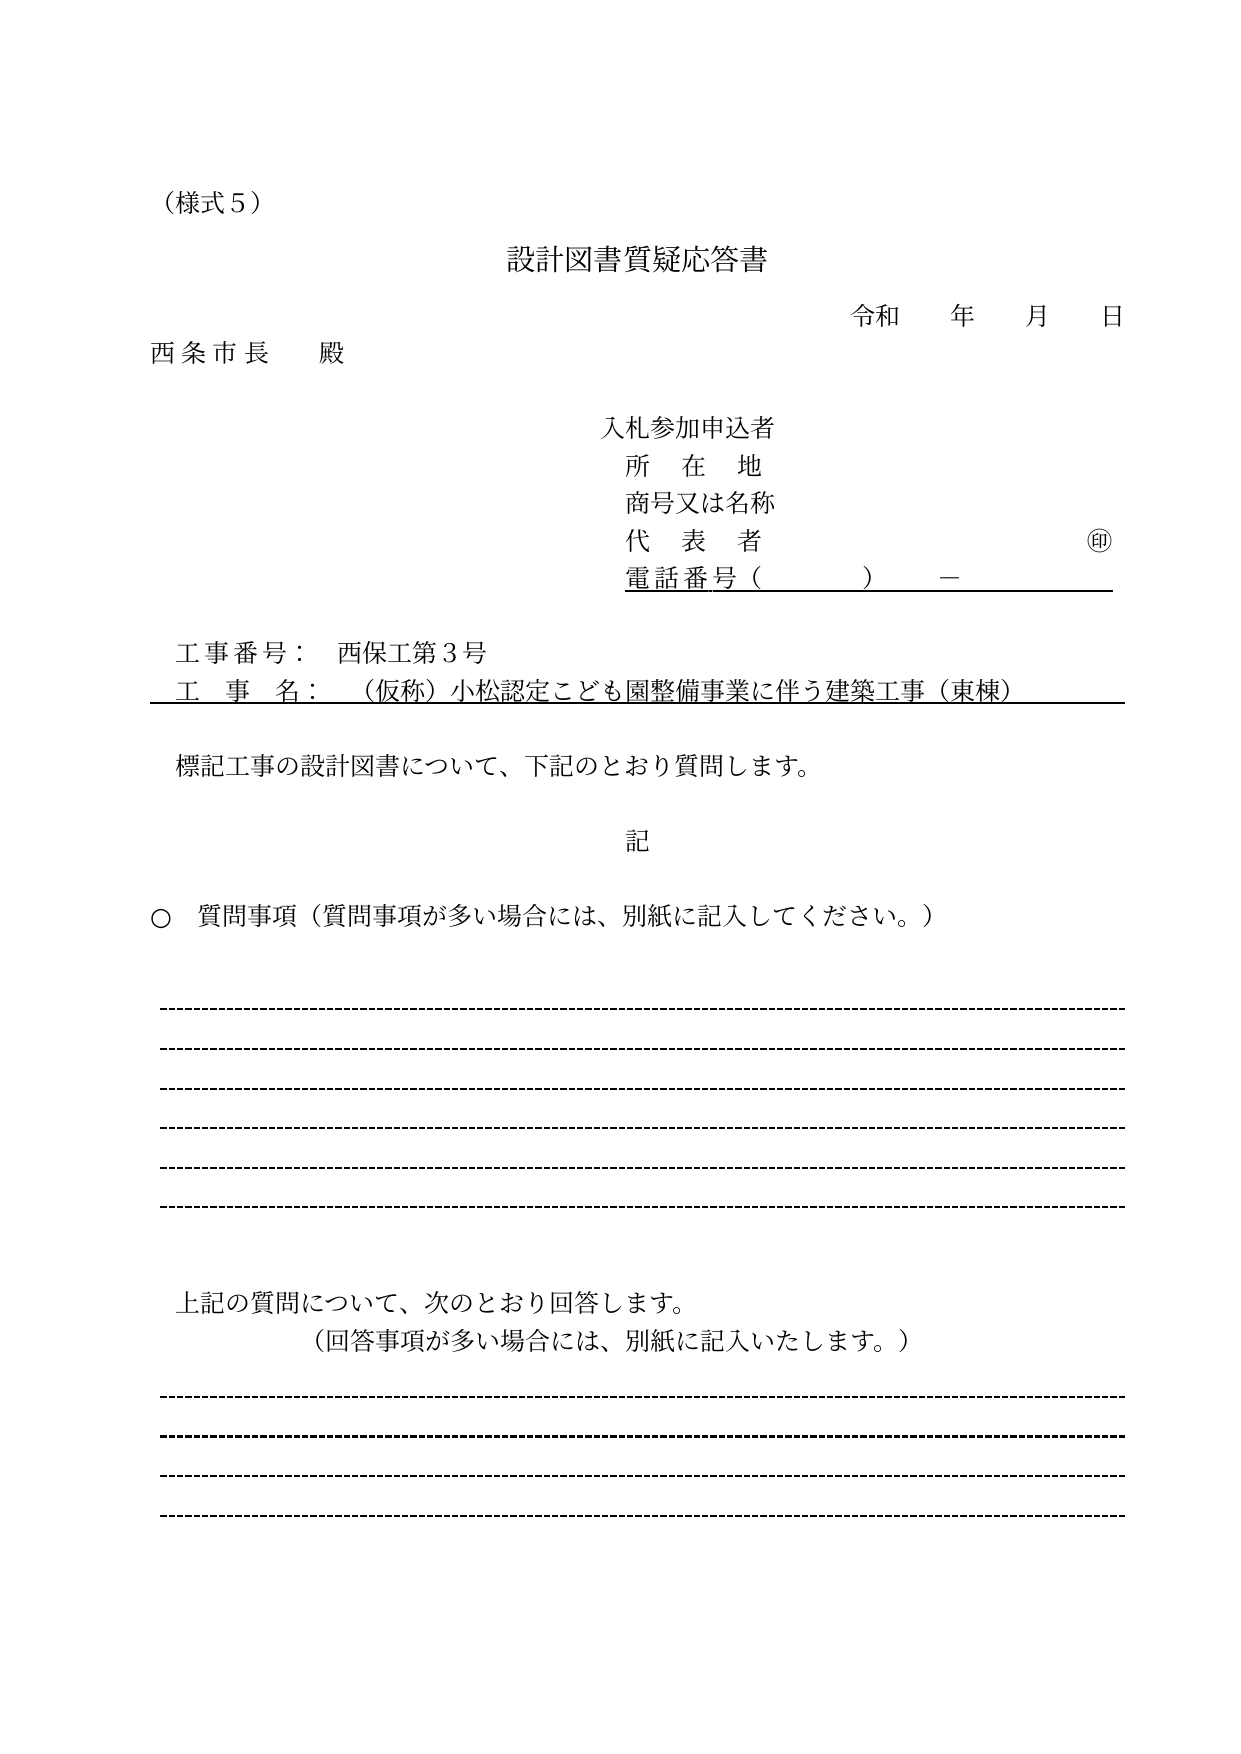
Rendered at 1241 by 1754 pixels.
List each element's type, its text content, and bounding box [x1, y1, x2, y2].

text 所 在 地 [537, 446, 1125, 483]
table_cell [160, 1088, 1125, 1127]
text 電話番号（ ） － [537, 558, 1125, 596]
table_header [160, 1008, 1125, 1048]
text 西 条 市 長 殿 [150, 333, 1125, 371]
text （様式５） [150, 183, 1125, 221]
text 代 表 者 ㊞ [537, 521, 1125, 558]
table_cell [160, 1475, 1125, 1514]
subtitle 記 [150, 821, 1125, 858]
text ○ 質問事項（質問事項が多い場合には、別紙に記入してください。） [150, 896, 1125, 933]
table_header [160, 1396, 1125, 1435]
table_cell [160, 1515, 1125, 1554]
table_cell [160, 1127, 1125, 1167]
text 商号又は名称 [537, 483, 1125, 521]
text 工事番号： 西保工第３号 [150, 633, 1125, 671]
text 設計図書質疑応答書 [150, 221, 1125, 296]
text 上記の質問について、次のとおり回答します。 [150, 1283, 1125, 1321]
text （回答事項が多い場合には、別紙に記入いたします。） [150, 1321, 1125, 1358]
text 令和 年 月 日 [150, 296, 1125, 333]
table_cell [160, 1435, 1125, 1475]
text 入札参加申込者 [150, 408, 1125, 446]
table_cell [160, 1048, 1125, 1087]
table_cell [160, 1206, 1125, 1246]
text 工 事 名： （仮称）小松認定こども園整備事業に伴う建築工事（東棟） [150, 671, 1125, 702]
table_cell [160, 1167, 1125, 1206]
text 標記工事の設計図書について、下記のとおり質問します。 [150, 746, 1125, 783]
